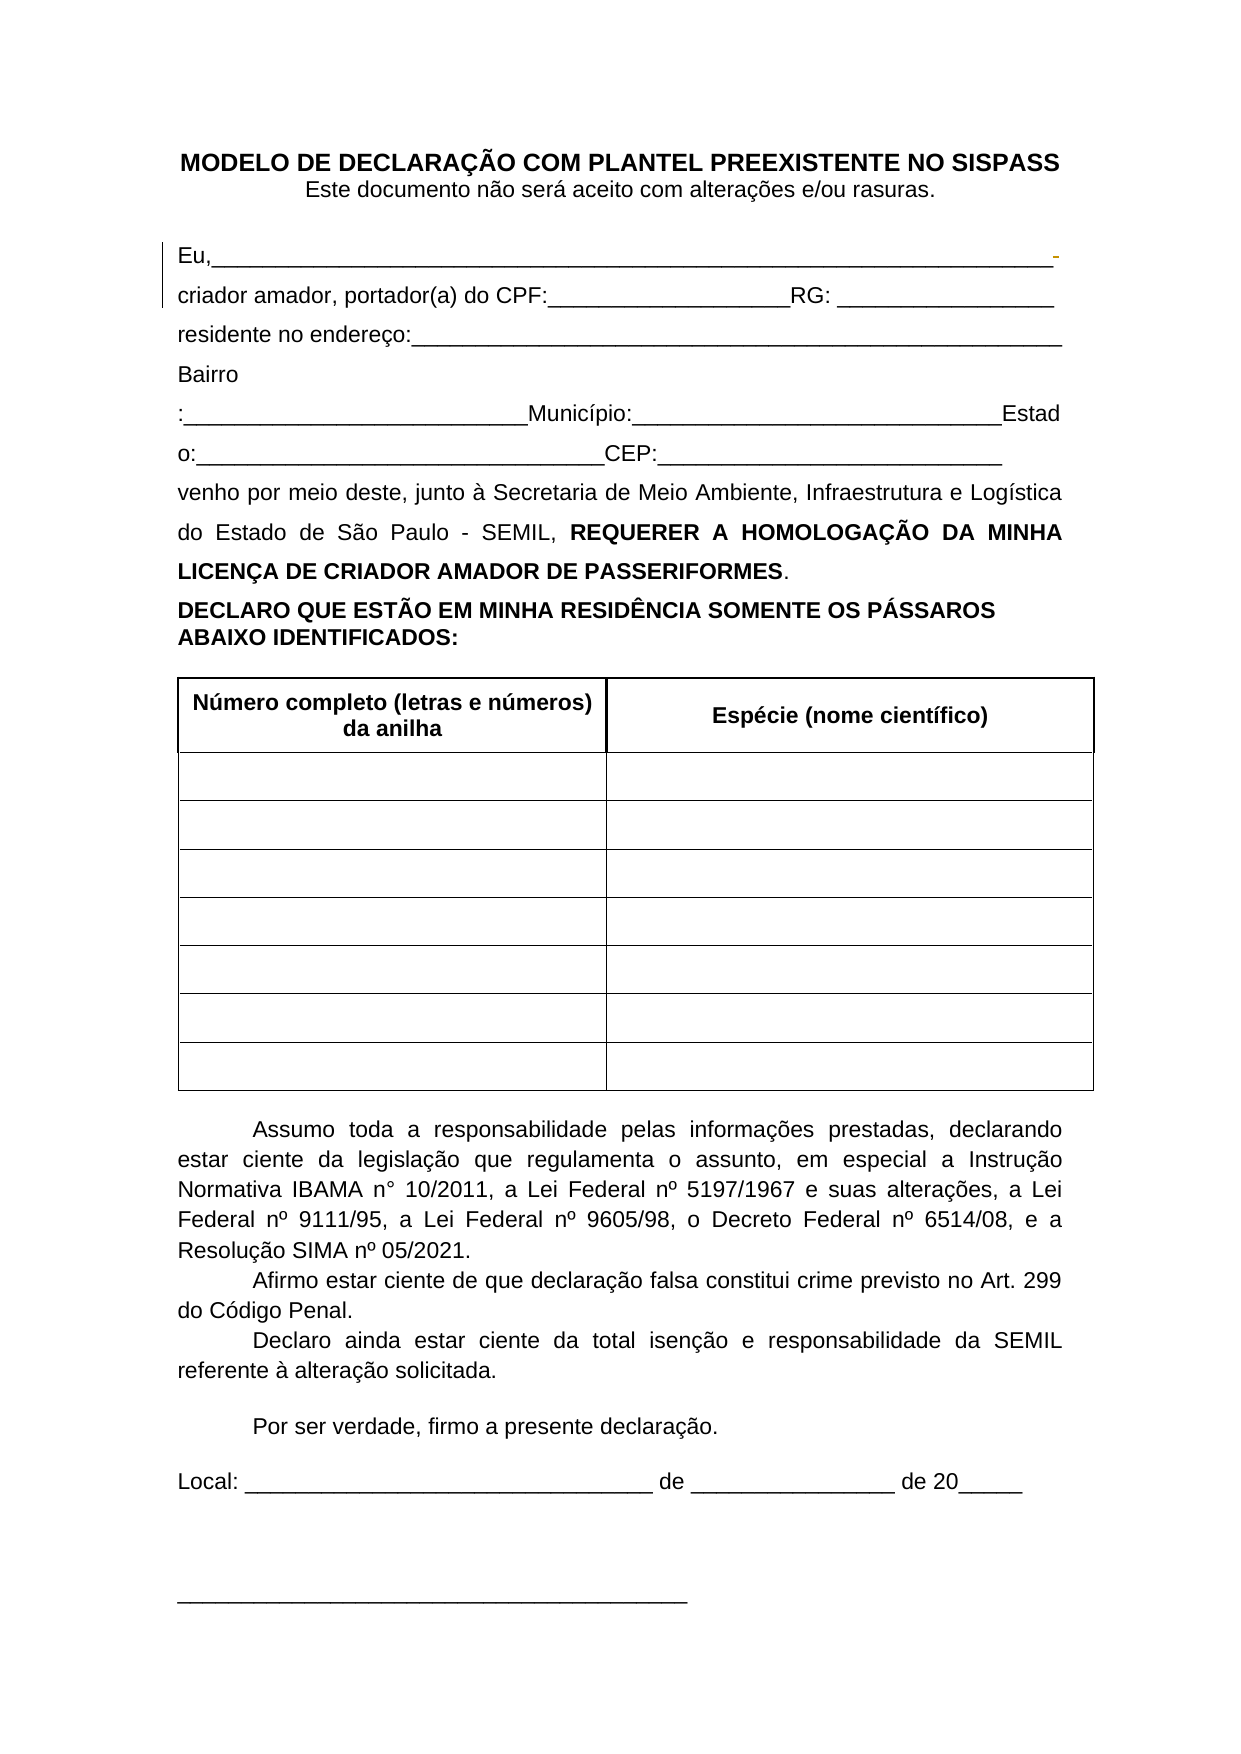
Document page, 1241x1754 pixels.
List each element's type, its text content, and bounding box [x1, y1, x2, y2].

table_cell [607, 800, 1093, 849]
table_header Espécie (nome científico) [608, 679, 1093, 752]
text DECLARO QUE ESTÃO EM MINHA RESIDÊNCIA SOMENTE OS PÁSSAROS ABAIXO IDENTIFICADOS: [177, 597, 1063, 650]
table_cell [607, 945, 1093, 993]
text Afirmo estar ciente de que declaração falsa constitui crime previsto no Art. 299 do Código Penal. [177, 1267, 1063, 1323]
text Por ser verdade, firmo a presente declaração. [177, 1413, 1063, 1439]
text residente no endereço:___________________________________________________ [177, 321, 1063, 347]
text Este documento não será aceito com alterações e/ou rasuras. [177, 176, 1063, 203]
text venho por meio deste, junto à Secretaria de Meio Ambiente, Infraestrutura e Logística do Estado de São Paulo - SEMIL, REQUERER A HOMOLOGAÇÃO DA MINHA LICENÇA DE CRIADOR AMADOR DE PASSERIFORMES. [177, 479, 1063, 584]
text Assumo toda a responsabilidade pelas informações prestadas, declarando estar ciente da legislação que regulamenta o assunto, em especial a Instrução Normativa IBAMA n° 10/2011, a Lei Federal nº 5197/1967 e suas alterações, a Lei Federal nº 9111/95, a Lei Federal nº 9605/98, o Decreto Federal nº 6514/08, e a Resolução SIMA nº 05/2021. [177, 1116, 1063, 1263]
text Bairro:___________________________Município:_____________________________Estado:________________________________CEP:___________________________ [177, 361, 1063, 466]
table_cell [179, 946, 606, 993]
table_cell [607, 752, 1093, 800]
text Declaro ainda estar ciente da total isenção e responsabilidade da SEMIL referente à alteração solicitada. [177, 1327, 1063, 1384]
table_cell [607, 849, 1093, 897]
text Eu,__________________________________________________________________criador amador, portador(a) do CPF:___________________RG: _________________ [177, 242, 1063, 308]
table_cell [179, 898, 606, 945]
text MODELO DE DECLARAÇÃO COM PLANTEL PREEXISTENTE NO SISPASS [177, 148, 1063, 176]
table_header Número completo (letras e números) da anilha [179, 679, 605, 752]
table_cell [179, 753, 606, 800]
table_cell [179, 994, 606, 1042]
table_cell [179, 801, 606, 849]
table_cell [607, 897, 1093, 945]
table_cell [607, 1042, 1093, 1090]
text Local: ________________________________ de ________________ de 20_____ [177, 1468, 1063, 1494]
table_cell [179, 1043, 606, 1090]
table_cell [607, 993, 1093, 1042]
table_cell [179, 850, 606, 897]
text ________________________________________ [177, 1578, 1063, 1605]
